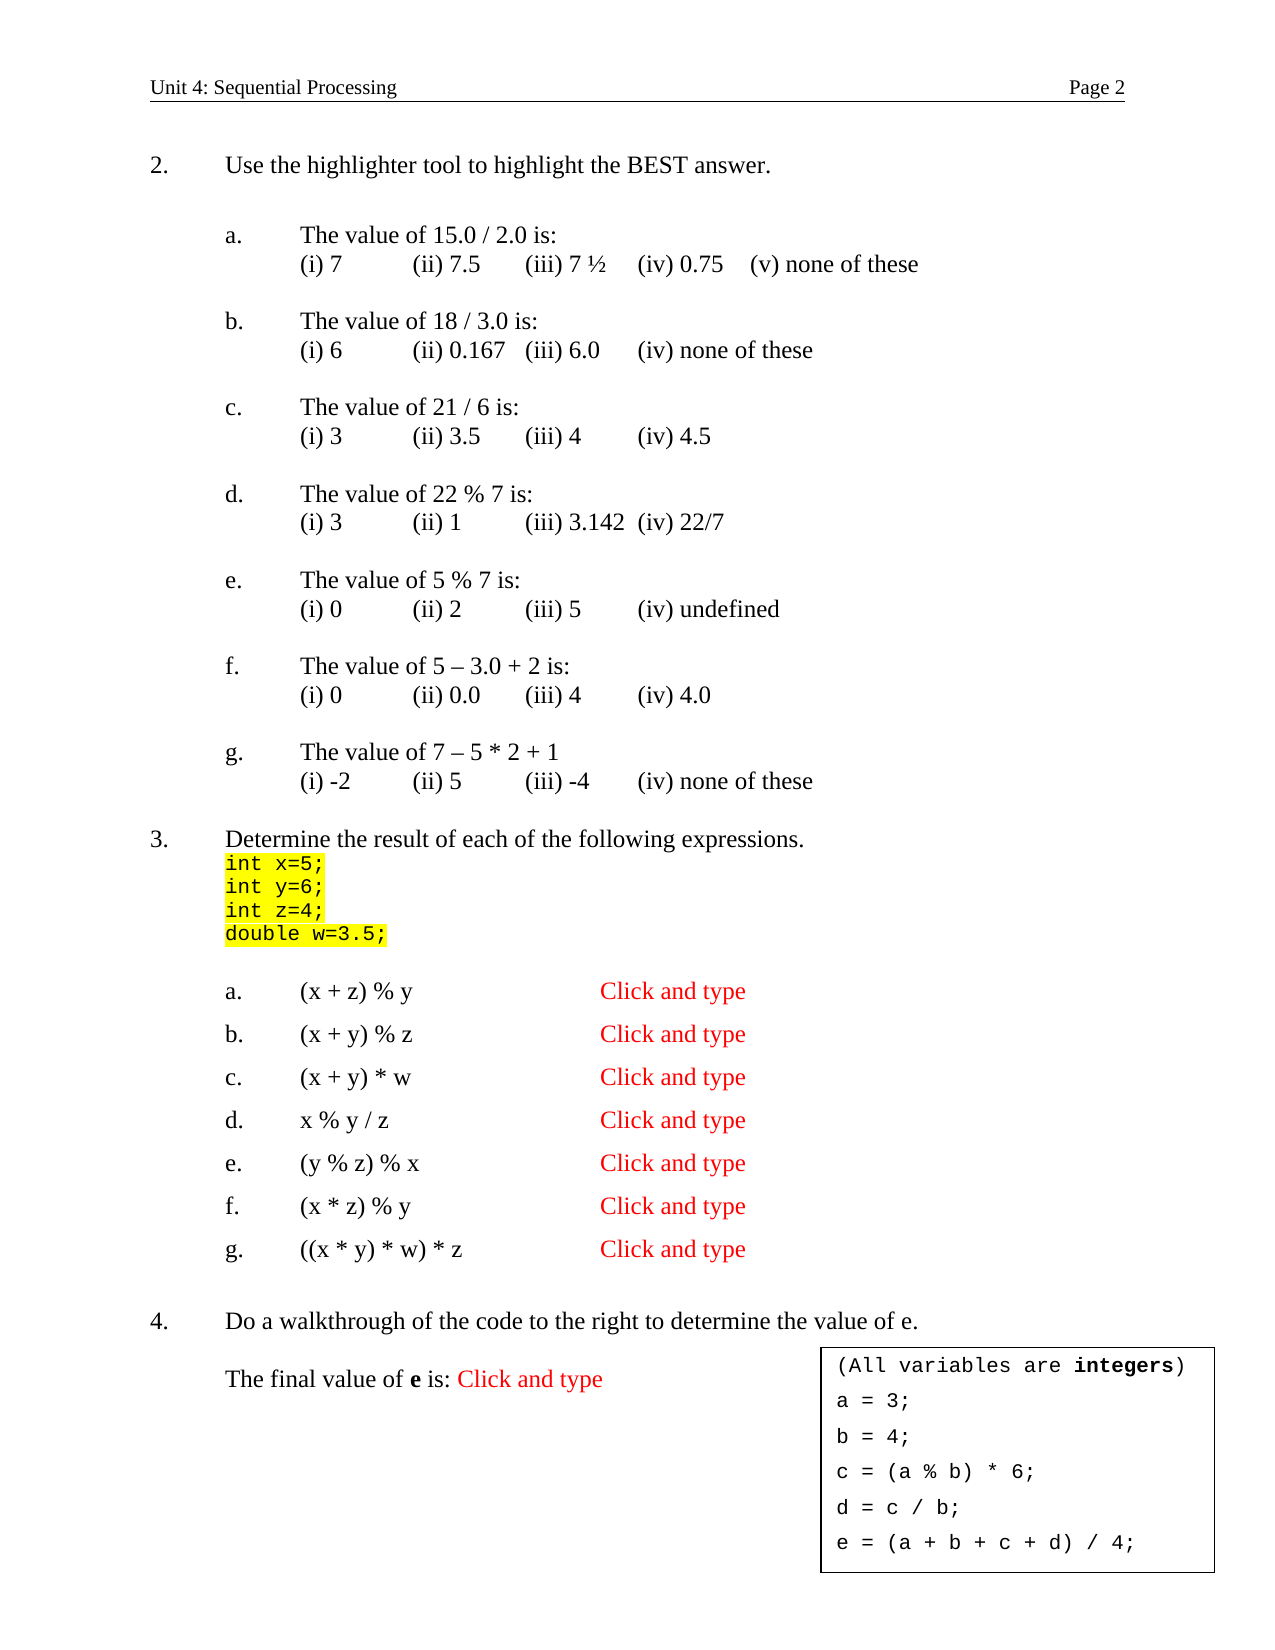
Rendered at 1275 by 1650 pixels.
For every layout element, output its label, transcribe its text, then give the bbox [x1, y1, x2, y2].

text 4. Do a walkthrough of the code to the right to determine the value of e. [150, 1306, 1125, 1335]
list The value of 18 / 3.0 is: (i) 6 (ii) 0.167 (iii) 6.0 (iv) none of these [225, 306, 1125, 392]
list x % y / z [225, 1105, 1125, 1134]
list (x * z) % y [225, 1191, 1125, 1220]
list The value of 15.0 / 2.0 is: (i) 7 (ii) 7.5 (iii) 7 ½ (iv) 0.75 (v) none of these [225, 220, 1125, 306]
text 2. Use the highlighter tool to highlight the BEST answer. [150, 150, 1125, 179]
list ((x * y) * w) * z [225, 1234, 1125, 1263]
text 3. Determine the result of each of the following expressions. int x=5; int y=6; int z=4; double w=3.5; [150, 824, 1125, 947]
list (x + y) % z [225, 1019, 1125, 1048]
list The value of 21 / 6 is: (i) 3 (ii) 3.5 (iii) 4 (iv) 4.5 [225, 392, 1125, 479]
list The value of 5 – 3.0 + 2 is: (i) 0 (ii) 0.0 (iii) 4 (iv) 4.0 [225, 651, 1125, 737]
list The value of 5 % 7 is: (i) 0 (ii) 2 (iii) 5 (iv) undefined [225, 565, 1125, 651]
list The value of 22 % 7 is: (i) 3 (ii) 1 (iii) 3.142 (iv) 22/7 [225, 479, 1125, 565]
list (y % z) % x [225, 1148, 1125, 1177]
list The value of 7 – 5 * 2 + 1 (i) -2 (ii) 5 (iii) -4 (iv) none of these [225, 737, 1125, 824]
text The final value of e is: [150, 1364, 820, 1393]
list (x + y) * w [225, 1062, 1125, 1091]
list (x + z) % y [225, 976, 1125, 1004]
